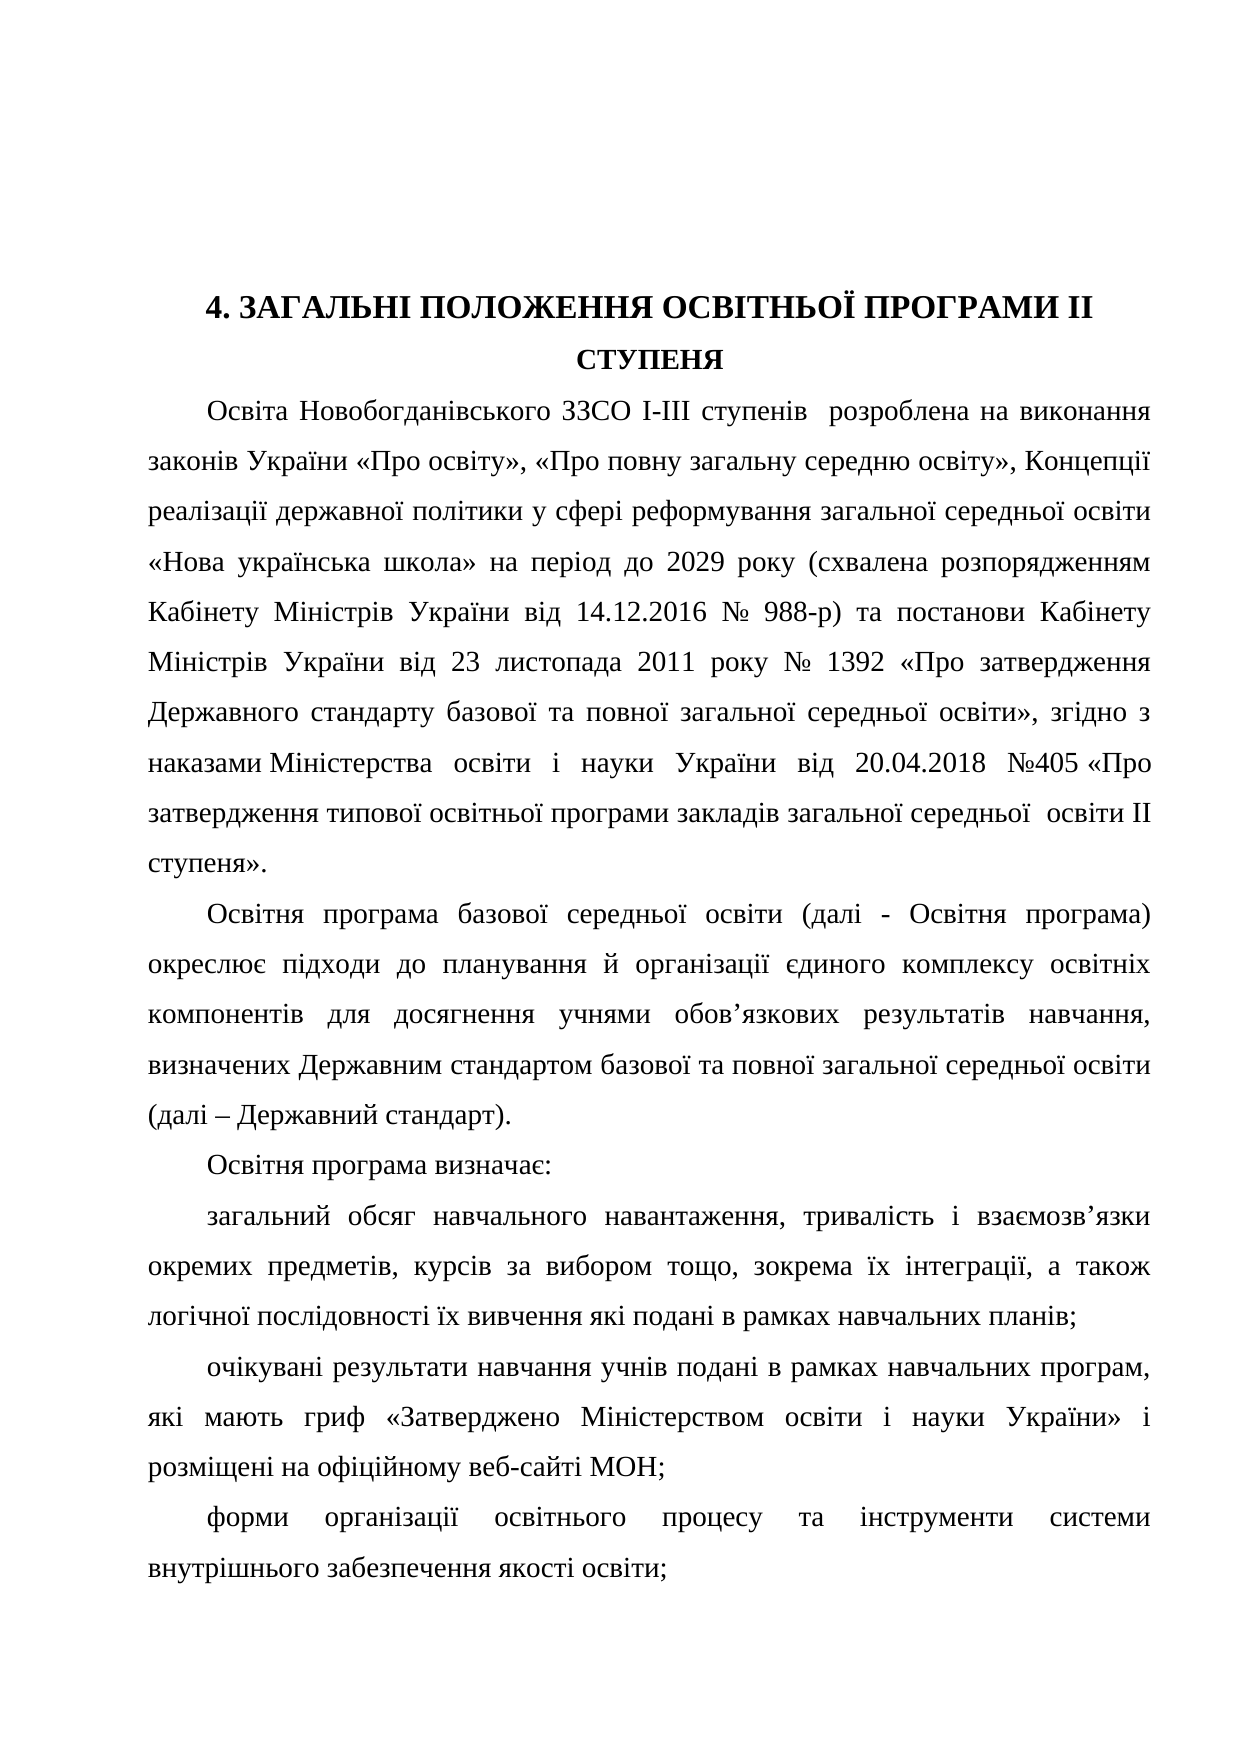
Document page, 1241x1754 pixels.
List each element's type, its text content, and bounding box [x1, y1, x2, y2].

text Освіта Новобогданівського ЗЗСО І-ІІІ ступенів розроблена на виконання законів України «Про освіту», «Про повну загальну середню освіту», Концепції реалізації державної політики у сфері реформування загальної середньої освіти «Нова українська школа» на період до 2029 року (схвалена розпорядженням Кабінету Міністрів України від 14.12.2016 № 988-р) та постанови Кабінету Міністрів України від 23 листопада 2011 року № 1392 «Про затвердження Державного стандарту базової та повної загальної середньої освіти», згідно з наказами Міністерства освіти і науки України від 20.04.2018 №405 «Про затвердження типової освітньої програми закладів загальної середньої освіти ІІ ступеня». [148, 393, 1152, 879]
text Освітня програма базової середньої освіти (далі - Освітня програма) окреслює підходи до планування й організації єдиного комплексу освітніх компонентів для досягнення учнями обов’язкових результатів навчання, визначених Державним стандартом базової та повної загальної середньої освіти (далі – Державний стандарт). [148, 896, 1152, 1131]
text форми організації освітнього процесу та інструменти системи внутрішнього забезпечення якості освіти; [148, 1499, 1152, 1583]
text очікувані результати навчання учнів подані в рамках навчальних програм, які мають гриф «Затверджено Міністерством освіти і науки України» і розміщені на офіційному веб-сайті МОН; [148, 1349, 1152, 1483]
text Освітня програма визначає: [148, 1147, 1152, 1181]
text 4. ЗАГАЛЬНІ ПОЛОЖЕННЯ ОСВІТНЬОЇ ПРОГРАМИ ІІ СТУПЕНЯ [148, 287, 1152, 376]
text загальний обсяг навчального навантаження, тривалість і взаємозв’язки окремих предметів, курсів за вибором тощо, зокрема їх інтеграції, а також логічної послідовності їх вивчення які подані в рамках навчальних планів; [148, 1198, 1152, 1332]
